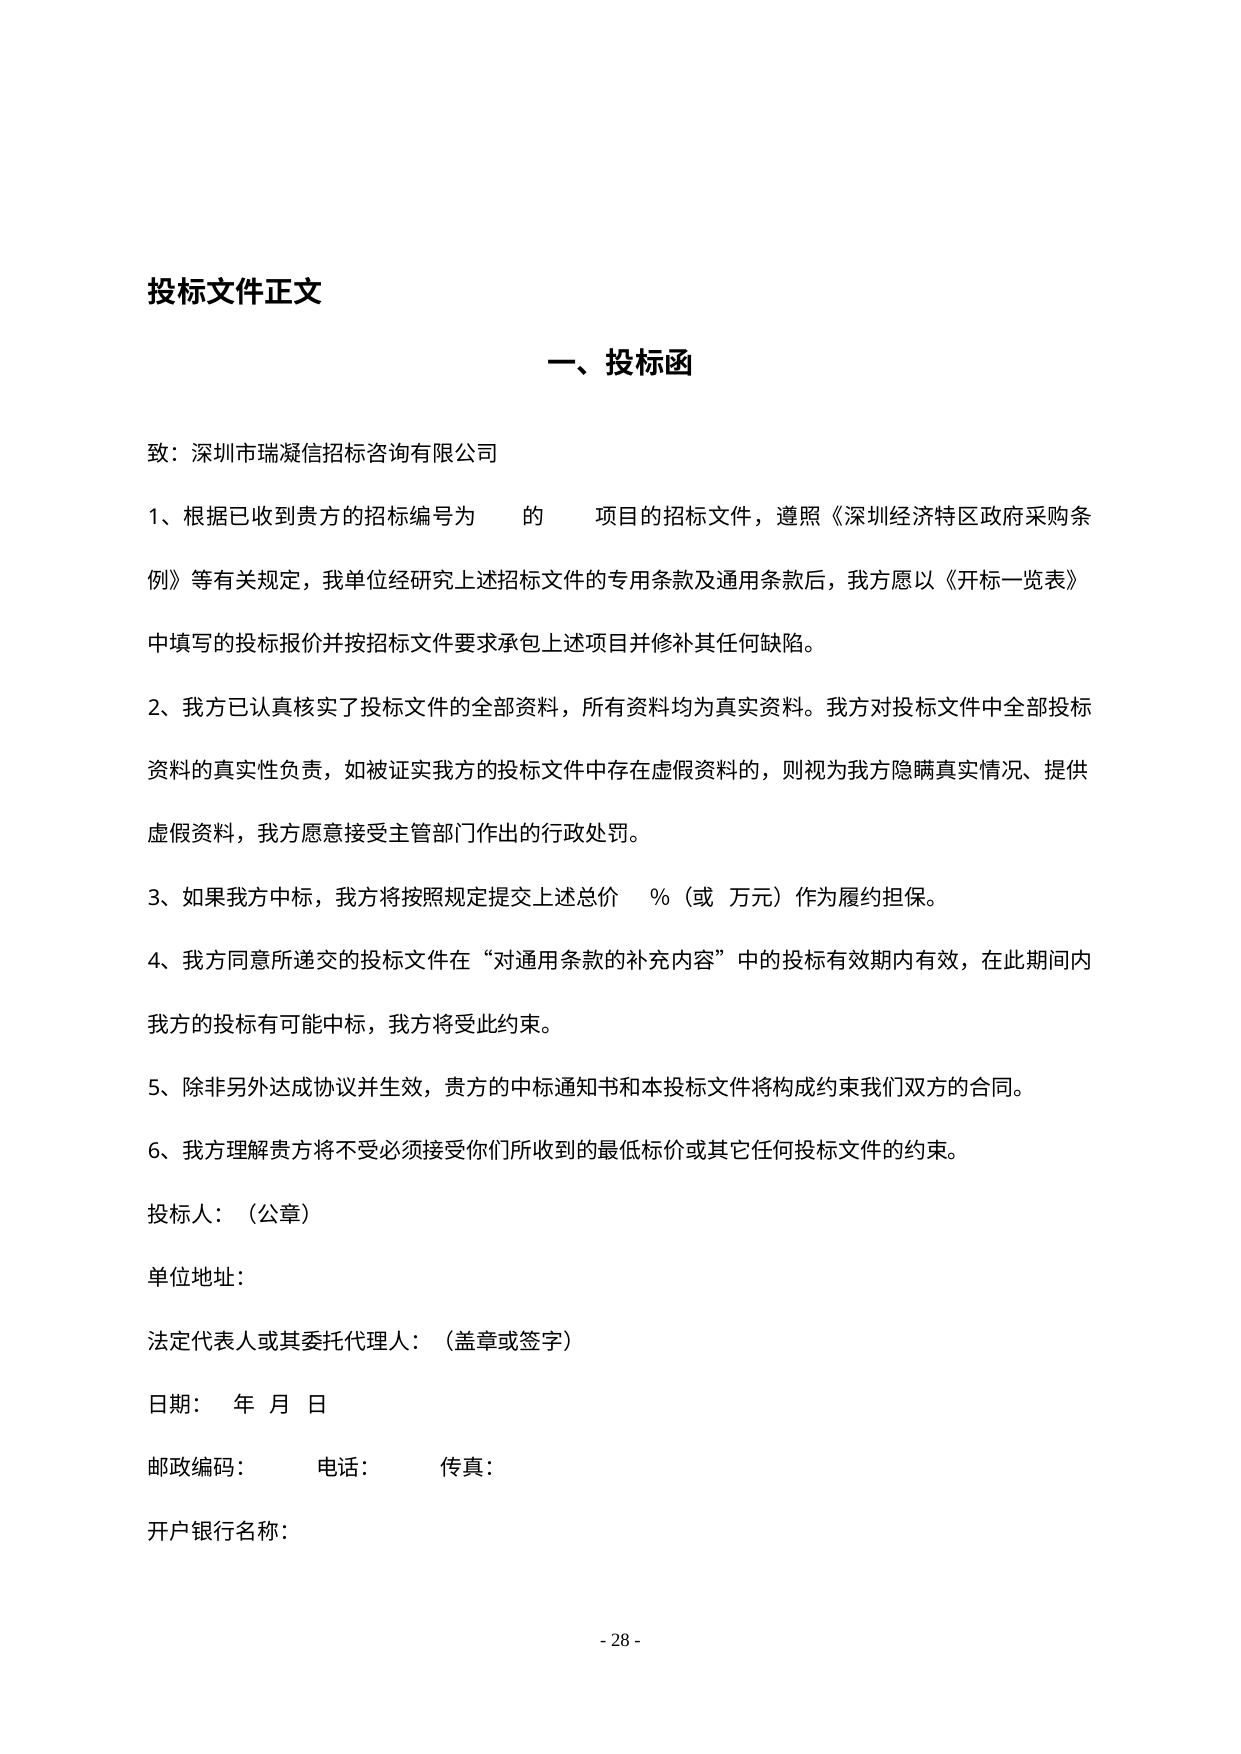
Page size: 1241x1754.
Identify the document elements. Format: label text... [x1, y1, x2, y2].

text 致：深圳市瑞凝信招标咨询有限公司 [148, 436, 1092, 468]
text 4、我方同意所递交的投标文件在“对通用条款的补充内容”中的投标有效期内有效，在此期间内我方的投标有可能中标，我方将受此约束。 [148, 943, 1092, 1038]
text 开户银行名称： [148, 1514, 1092, 1545]
subtitle 一、投标函 [148, 340, 1092, 382]
text 5、除非另外达成协议并生效，贵方的中标通知书和本投标文件将构成约束我们双方的合同。 [148, 1070, 1092, 1102]
text 日期： 年 月 日 [148, 1387, 1092, 1419]
text 3、如果我方中标，我方将按照规定提交上述总价 ％（或 万元）作为履约担保。 [148, 879, 1092, 911]
text 单位地址： [148, 1260, 1092, 1292]
text 投标人：（公章） [148, 1197, 1092, 1229]
text 1、根据已收到贵方的招标编号为 的 项目的招标文件，遵照《深圳经济特区政府采购条例》等有关规定，我单位经研究上述招标文件的专用条款及通用条款后，我方愿以《开标一览表》中填写的投标报价并按招标文件要求承包上述项目并修补其任何缺陷。 [148, 499, 1092, 658]
text 法定代表人或其委托代理人：（盖章或签字） [148, 1324, 1092, 1355]
text 6、我方理解贵方将不受必须接受你们所收到的最低标价或其它任何投标文件的约束。 [148, 1133, 1092, 1165]
subtitle 投标文件正文 [148, 268, 1092, 311]
text 2、我方已认真核实了投标文件的全部资料，所有资料均为真实资料。我方对投标文件中全部投标资料的真实性负责，如被证实我方的投标文件中存在虚假资料的，则视为我方隐瞒真实情况、提供虚假资料，我方愿意接受主管部门作出的行政处罚。 [148, 689, 1092, 848]
text 邮政编码： 电话： 传真： [148, 1450, 1092, 1482]
